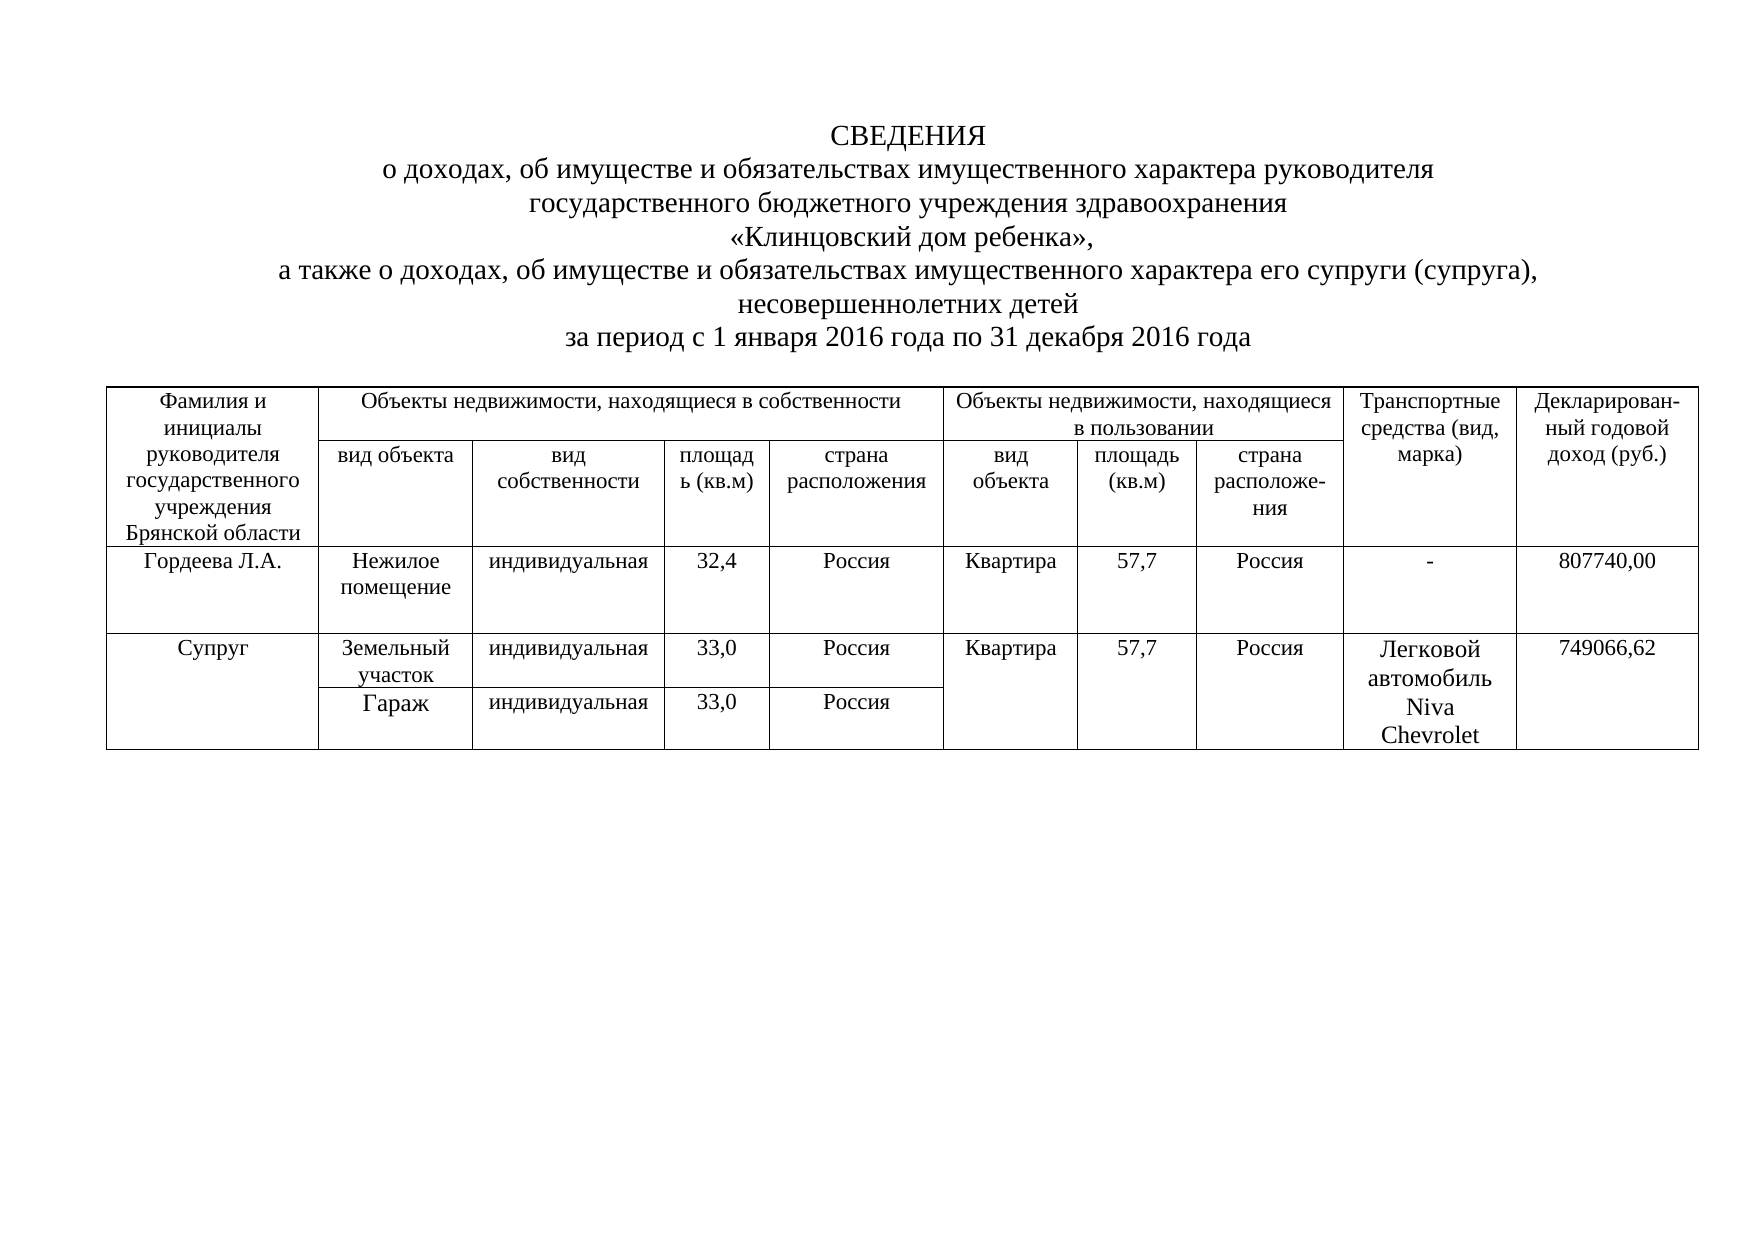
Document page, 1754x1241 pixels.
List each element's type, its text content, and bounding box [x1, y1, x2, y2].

table_cell площадь (кв.м) [665, 441, 769, 546]
table_header Фамилия и инициалы руководителя государственного учреждения Брянской области [107, 388, 318, 546]
table_cell 33,0 [665, 634, 769, 687]
table_cell 57,7 [1078, 547, 1196, 633]
table_cell Гордеева Л.А. [107, 547, 318, 633]
table_cell страна расположения [770, 441, 943, 546]
table_cell Россия [1197, 634, 1343, 749]
table_cell вид собственности [473, 441, 664, 546]
text «Клинцовский дом ребенка», [118, 219, 1698, 252]
text за период с 1 января 2016 года по 31 декабря 2016 года [118, 319, 1698, 353]
table_cell Гараж [319, 688, 472, 749]
table_cell индивидуальная [473, 688, 664, 749]
text несовершеннолетних детей [118, 286, 1698, 319]
text государственного бюджетного учреждения здравоохранения [118, 185, 1698, 219]
table_cell 57,7 [1078, 634, 1196, 749]
table_cell 33,0 [665, 688, 769, 749]
table_header Объекты недвижимости, находящиеся в собственности [319, 388, 943, 440]
table_cell площадь (кв.м) [1078, 441, 1196, 546]
table_cell вид объекта [944, 441, 1077, 546]
table_header Транспортные средства (вид, марка) [1344, 388, 1516, 546]
table_cell 32,4 [665, 547, 769, 633]
table_cell Земельный участок [319, 634, 472, 687]
table_cell страна расположе-ния [1197, 441, 1343, 546]
text о доходах, об имуществе и обязательствах имущественного характера руководителя [118, 152, 1698, 185]
table_cell вид объекта [319, 441, 472, 546]
table_cell Нежилое помещение [319, 547, 472, 633]
table_cell 807740,00 [1517, 547, 1698, 633]
table_cell 749066,62 [1517, 634, 1698, 749]
table_cell Россия [1197, 547, 1343, 633]
table_cell индивидуальная [473, 547, 664, 633]
table_cell Квартира [944, 547, 1077, 633]
table_cell Супруг [107, 634, 318, 749]
table_header Декларирован-ный годовой доход (руб.) [1517, 388, 1698, 546]
table_cell Россия [770, 547, 943, 633]
text СВЕДЕНИЯ [118, 118, 1698, 152]
text а также о доходах, об имуществе и обязательствах имущественного характера его супруги (супруга), [118, 252, 1698, 286]
table_cell Легковой автомобиль Niva Chevrolet [1344, 634, 1516, 749]
table_cell - [1344, 547, 1516, 633]
table_cell Россия [770, 634, 943, 687]
table_header Объекты недвижимости, находящиеся в пользовании [944, 388, 1343, 440]
table_cell индивидуальная [473, 634, 664, 687]
table_cell Россия [770, 688, 943, 749]
table_cell Квартира [944, 634, 1077, 749]
